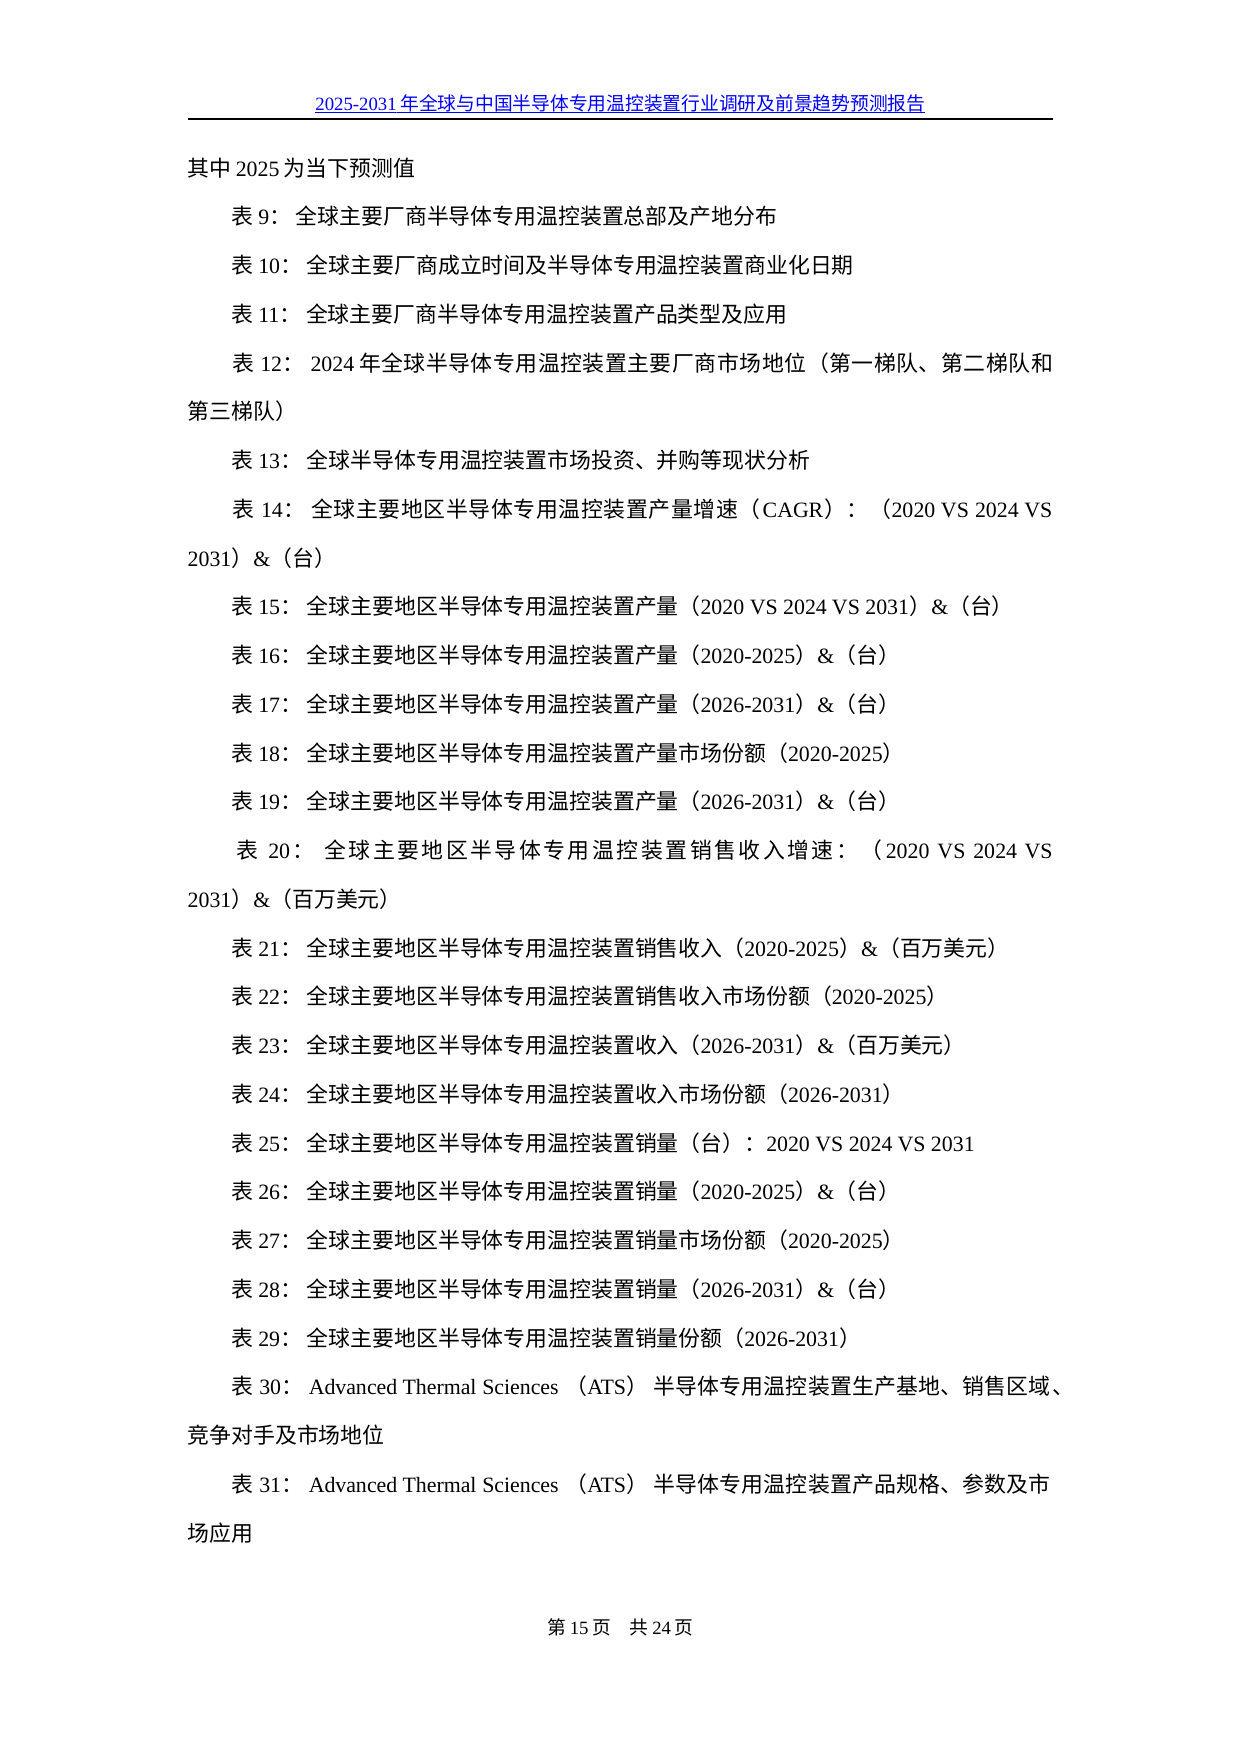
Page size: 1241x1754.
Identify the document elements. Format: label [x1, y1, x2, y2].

text [187, 150, 1053, 1548]
